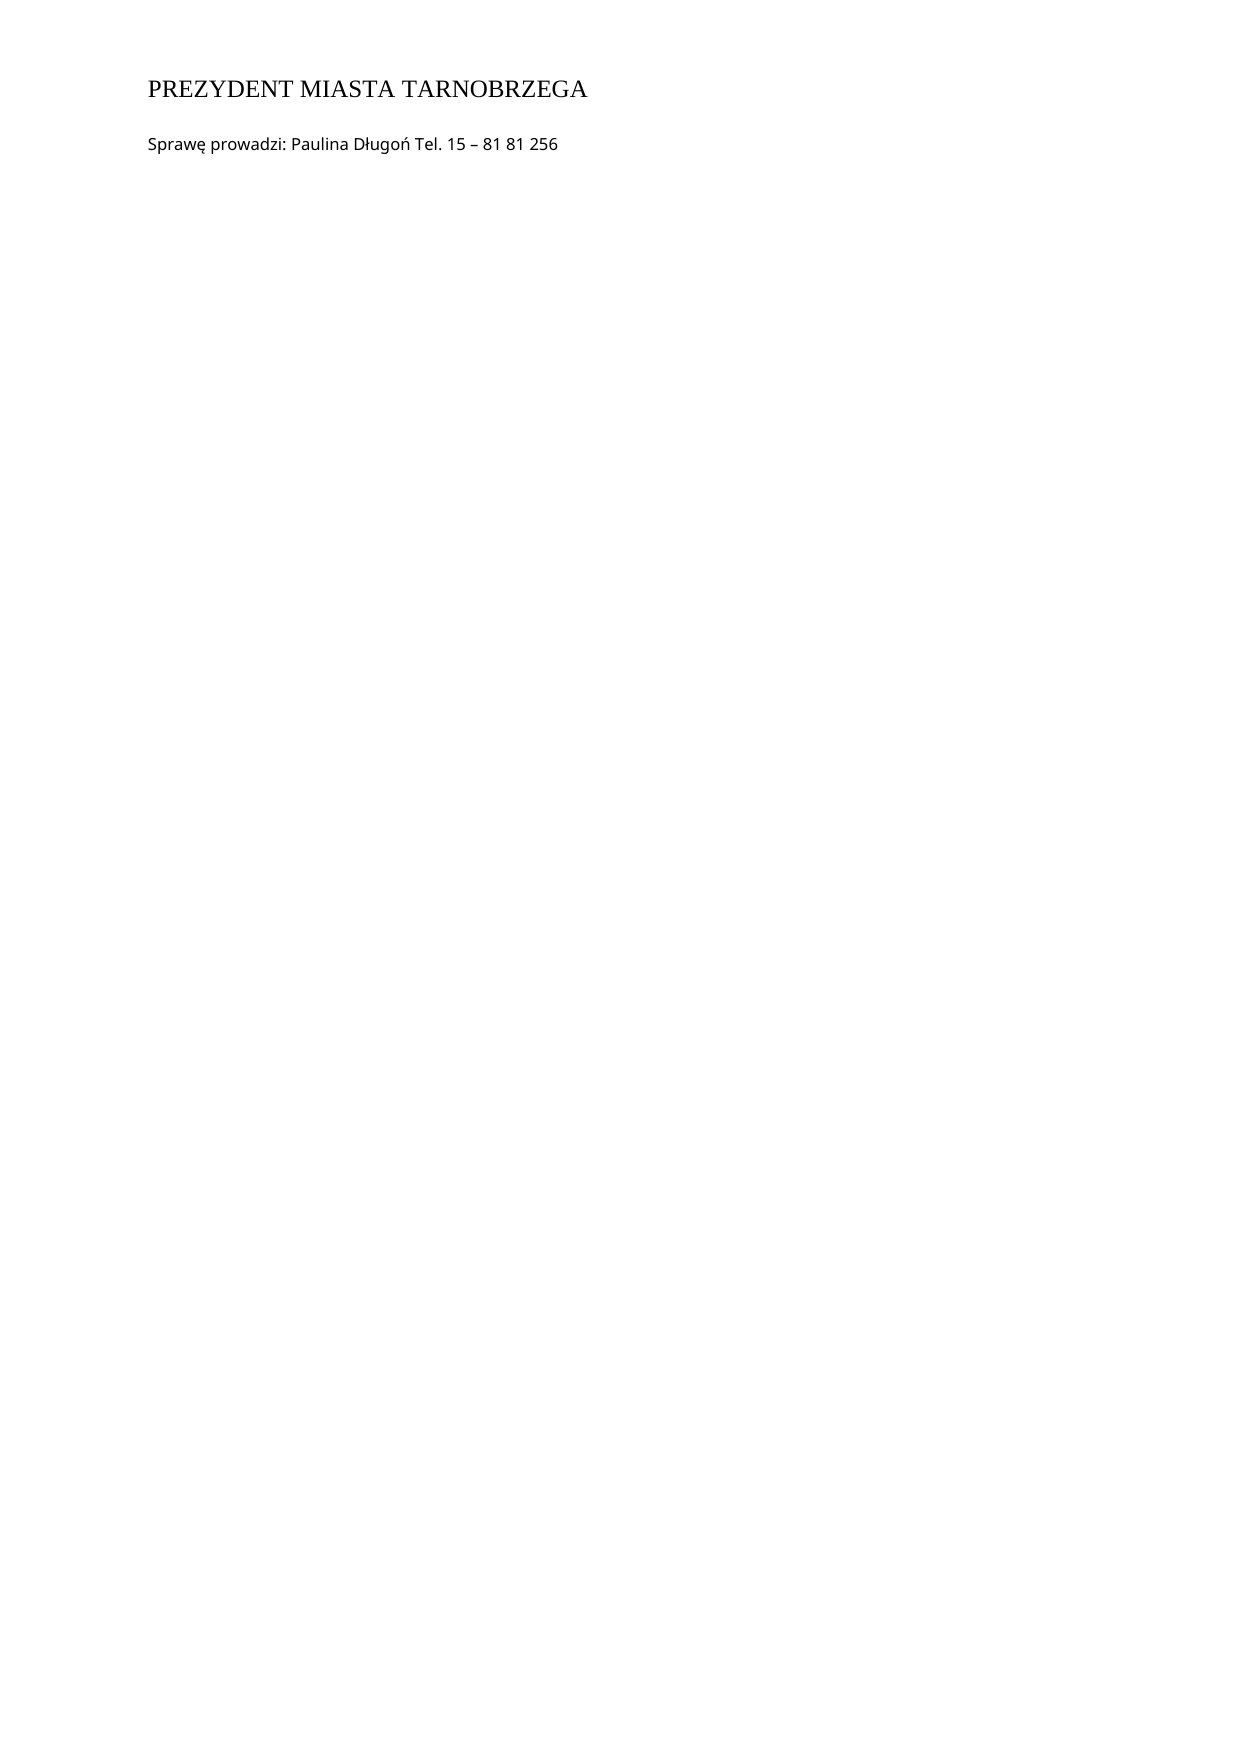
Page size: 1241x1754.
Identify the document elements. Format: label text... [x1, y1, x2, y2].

text Sprawę prowadzi: Paulina Długoń Tel. 15 – 81 81 256 [148, 133, 1092, 156]
